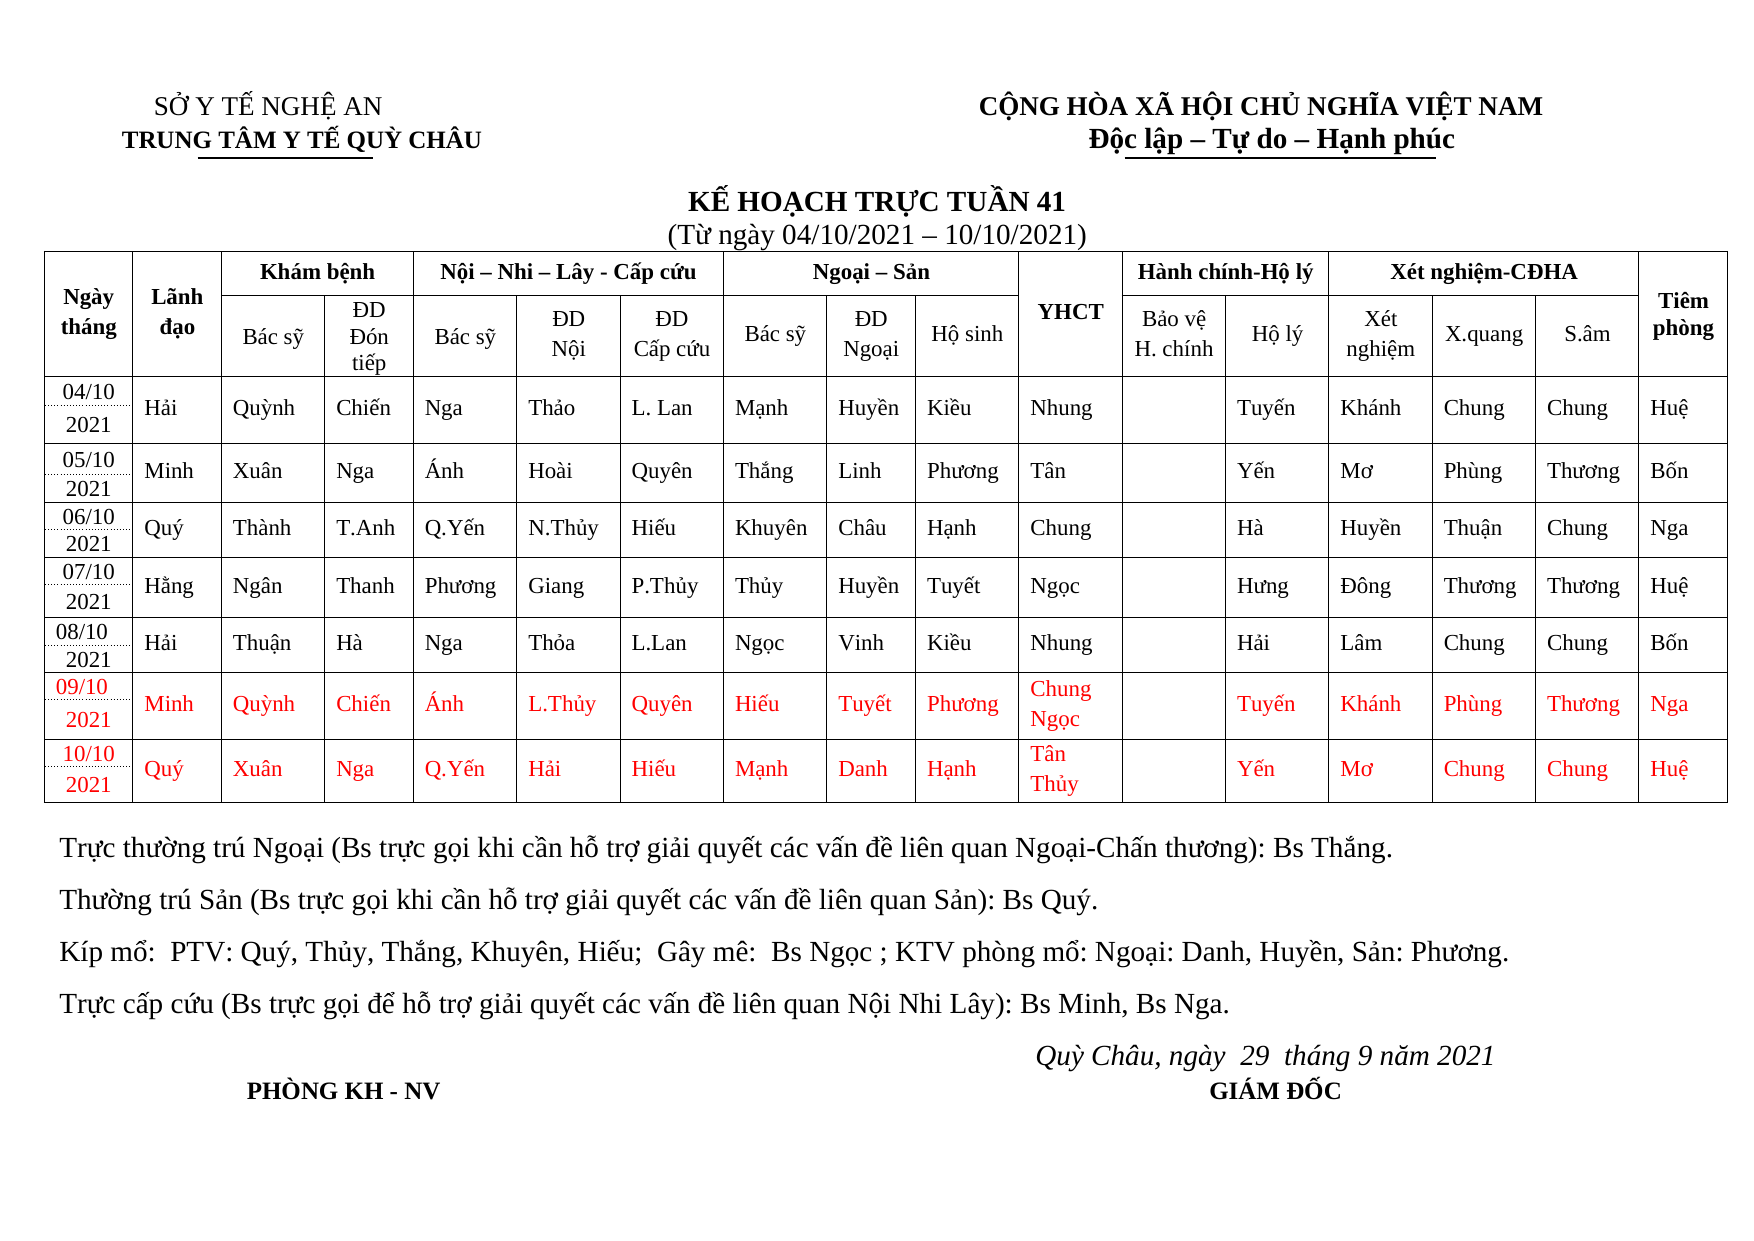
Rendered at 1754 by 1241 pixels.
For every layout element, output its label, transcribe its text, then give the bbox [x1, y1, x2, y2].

table_cell Châu [827, 503, 915, 557]
table_cell Huệ [1639, 740, 1727, 802]
table_cell Nga [1639, 673, 1727, 739]
table_cell Chiến [325, 377, 413, 443]
table_cell 09/10 [45, 673, 132, 699]
table_header Ngoại – Sản [724, 252, 1018, 295]
table_cell Yến [1226, 740, 1328, 802]
table_cell Kiều [916, 377, 1018, 443]
table_cell L.Lan [621, 618, 723, 672]
table_cell Nhung [1019, 377, 1122, 443]
table_cell Chung [1433, 618, 1535, 672]
table_cell Chung [1536, 377, 1638, 443]
table_cell Xuân [222, 444, 324, 502]
table_cell [1123, 618, 1225, 672]
table_cell Giang [517, 558, 620, 617]
table_cell Ngọc [1019, 558, 1122, 617]
table_cell Ngân [222, 558, 324, 617]
table_cell Hiếu [621, 740, 723, 802]
table_cell Đông [1329, 558, 1432, 617]
table_cell T.Anh [325, 503, 413, 557]
table_cell Bảo vệ H. chính [1123, 296, 1225, 376]
text TRUNG TÂM Y TẾ QUỲ CHÂU Độc lập – Tự do – Hạnh phúc [59, 121, 1695, 155]
table_cell Thắng [724, 444, 826, 502]
text SỞ Y TẾ NGHỆ AN CỘNG HÒA XÃ HỘI CHỦ NGHĨA VIỆT NAM [59, 90, 1695, 121]
table_cell Hưng [1226, 558, 1328, 617]
table_cell Hải [517, 740, 620, 802]
table_cell ĐD Ngoại [827, 296, 915, 376]
table_cell Hộ lý [1226, 296, 1328, 376]
table_cell ĐD Đón tiếp [325, 296, 413, 376]
table_cell Hải [133, 618, 221, 672]
table_cell Huyền [1329, 503, 1432, 557]
table_cell Huệ [1639, 558, 1727, 617]
table_cell Thủy [724, 558, 826, 617]
table_cell Danh [827, 740, 915, 802]
table_cell 2021 [45, 405, 132, 443]
table_cell Bác sỹ [414, 296, 516, 376]
table_cell Nhung [1019, 618, 1122, 672]
table_cell Thương [1536, 673, 1638, 739]
table_cell Quỳnh [222, 673, 324, 739]
table_cell Thỏa [517, 618, 620, 672]
table_cell Phương [414, 558, 516, 617]
table_cell Quyên [621, 444, 723, 502]
table_cell Lâm [1329, 618, 1432, 672]
table_cell N.Thủy [517, 503, 620, 557]
table_cell Chung [1536, 503, 1638, 557]
table_cell Kiều [916, 618, 1018, 672]
text (Từ ngày 04/10/2021 – 10/10/2021) [59, 217, 1695, 251]
text KẾ HOẠCH TRỰC TUẦN 41 [59, 184, 1695, 217]
table_cell Khuyên [724, 503, 826, 557]
table_header Nội – Nhi – Lây - Cấp cứu [414, 252, 723, 295]
table_cell Phương [916, 673, 1018, 739]
table_cell Nga [414, 377, 516, 443]
table_cell 2021 [45, 529, 132, 557]
table_cell Bác sỹ [222, 296, 324, 376]
table_header Lãnh đạo [133, 252, 221, 376]
table_cell Hiếu [724, 673, 826, 739]
table_cell [1123, 444, 1225, 502]
table_cell Thảo [517, 377, 620, 443]
table_cell Ánh [414, 444, 516, 502]
table_cell Tân [1019, 444, 1122, 502]
table_cell Thuận [1433, 503, 1535, 557]
table_cell [1123, 503, 1225, 557]
table_cell [1123, 377, 1225, 443]
table_cell Q.Yến [414, 740, 516, 802]
table_cell Minh [133, 673, 221, 739]
text Kíp mổ: PTV: Quý, Thủy, Thắng, Khuyên, Hiếu; Gây mê: Bs Ngọc ; KTV phòng mổ: Ngoại: Danh, Huyền, Sản: Phương. [59, 920, 1695, 972]
table_cell Tân Thủy [1019, 740, 1122, 802]
table_cell 2021 [45, 474, 132, 502]
table_cell Ngọc [724, 618, 826, 672]
table_cell L. Lan [621, 377, 723, 443]
table_cell Thương [1433, 558, 1535, 617]
table_cell 04/10 [45, 377, 132, 405]
table_cell 10/10 [45, 740, 132, 766]
table_cell Thành [222, 503, 324, 557]
table_cell Chiến [325, 673, 413, 739]
table_header Hành chính-Hộ lý [1123, 252, 1328, 295]
table_cell Phùng [1433, 673, 1535, 739]
table_cell 2021 [45, 584, 132, 617]
table_cell Huyền [827, 558, 915, 617]
table_cell Mạnh [724, 377, 826, 443]
table_cell Khánh [1329, 673, 1432, 739]
table_cell Bác sỹ [724, 296, 826, 376]
table_cell S.âm [1536, 296, 1638, 376]
table_cell Vinh [827, 618, 915, 672]
table_cell Hải [133, 377, 221, 443]
table_cell Chung [1433, 740, 1535, 802]
table_cell Yến [1226, 444, 1328, 502]
table_cell Hà [325, 618, 413, 672]
table_cell ĐD Cấp cứu [621, 296, 723, 376]
table_cell Chung [1536, 740, 1638, 802]
table_cell Nga [1639, 503, 1727, 557]
table_cell Chung Ngọc [1019, 673, 1122, 739]
table_cell Nga [325, 444, 413, 502]
table_cell Hiếu [621, 503, 723, 557]
table_cell Huyền [827, 377, 915, 443]
table_cell Hà [1226, 503, 1328, 557]
table_cell L.Thủy [517, 673, 620, 739]
table_cell 2021 [45, 699, 132, 739]
text Thường trú Sản (Bs trực gọi khi cần hỗ trợ giải quyết các vấn đề liên quan Sản): Bs Quý. [59, 868, 1695, 920]
table_header Tiêm phòng [1639, 252, 1727, 376]
table_cell Mơ [1329, 740, 1432, 802]
table_cell [1123, 673, 1225, 739]
table_cell P.Thủy [621, 558, 723, 617]
table_cell Q.Yến [414, 503, 516, 557]
table_cell Nga [325, 740, 413, 802]
table_header YHCT [1019, 252, 1122, 376]
table_cell Hải [1226, 618, 1328, 672]
text Trực thường trú Ngoại (Bs trực gọi khi cần hỗ trợ giải quyết các vấn đề liên quan Ngoại-Chấn thương): Bs Thắng. [59, 816, 1695, 868]
table_cell Tuyết [916, 558, 1018, 617]
table_header Xét nghiệm-CĐHA [1329, 252, 1638, 295]
table_cell Thương [1536, 558, 1638, 617]
table_cell Xét nghiệm [1329, 296, 1432, 376]
table_cell Hộ sinh [916, 296, 1018, 376]
table_cell Thuận [222, 618, 324, 672]
table_cell ĐD Nội [517, 296, 620, 376]
table_cell Phương [916, 444, 1018, 502]
table_cell Thương [1536, 444, 1638, 502]
table_cell 06/10 [45, 503, 132, 529]
table_cell 07/10 [45, 558, 132, 584]
table_cell Ánh [414, 673, 516, 739]
table_cell Bốn [1639, 444, 1727, 502]
table_cell Chung [1019, 503, 1122, 557]
table_cell Khánh [1329, 377, 1432, 443]
table_cell Chung [1433, 377, 1535, 443]
table_cell Chung [1536, 618, 1638, 672]
table_cell [1123, 740, 1225, 802]
table_cell Phùng [1433, 444, 1535, 502]
table_cell Quý [133, 740, 221, 802]
table_cell Tuyến [1226, 673, 1328, 739]
table_cell Xuân [222, 740, 324, 802]
table_cell Quyên [621, 673, 723, 739]
table_cell Hạnh [916, 740, 1018, 802]
table_cell Bốn [1639, 618, 1727, 672]
table_cell Thanh [325, 558, 413, 617]
table_cell Quý [133, 503, 221, 557]
table_cell Nga [414, 618, 516, 672]
table_header Ngày tháng [45, 252, 132, 376]
table_cell Tuyến [1226, 377, 1328, 443]
table_cell Quỳnh [222, 377, 324, 443]
table_cell 08/10 [45, 618, 132, 644]
table_header Khám bệnh [222, 252, 413, 295]
table_cell Minh [133, 444, 221, 502]
table_cell Hoài [517, 444, 620, 502]
table_cell 2021 [45, 766, 132, 802]
table_cell 2021 [45, 645, 132, 672]
table_cell X.quang [1433, 296, 1535, 376]
table_cell Linh [827, 444, 915, 502]
table_cell Hằng [133, 558, 221, 617]
table_cell 05/10 [45, 444, 132, 474]
text Trực cấp cứu (Bs trực gọi để hỗ trợ giải quyết các vấn đề liên quan Nội Nhi Lây): Bs Minh, Bs Nga. Quỳ Châu, ngày 29 tháng 9 năm 2021 [59, 972, 1695, 1076]
table_cell Mạnh [724, 740, 826, 802]
text PHÒNG KH - NV GIÁM ĐỐC [59, 1076, 1695, 1105]
table_cell [1123, 558, 1225, 617]
table_cell Huệ [1639, 377, 1727, 443]
table_cell Hạnh [916, 503, 1018, 557]
table_cell Mơ [1329, 444, 1432, 502]
table_cell Tuyết [827, 673, 915, 739]
